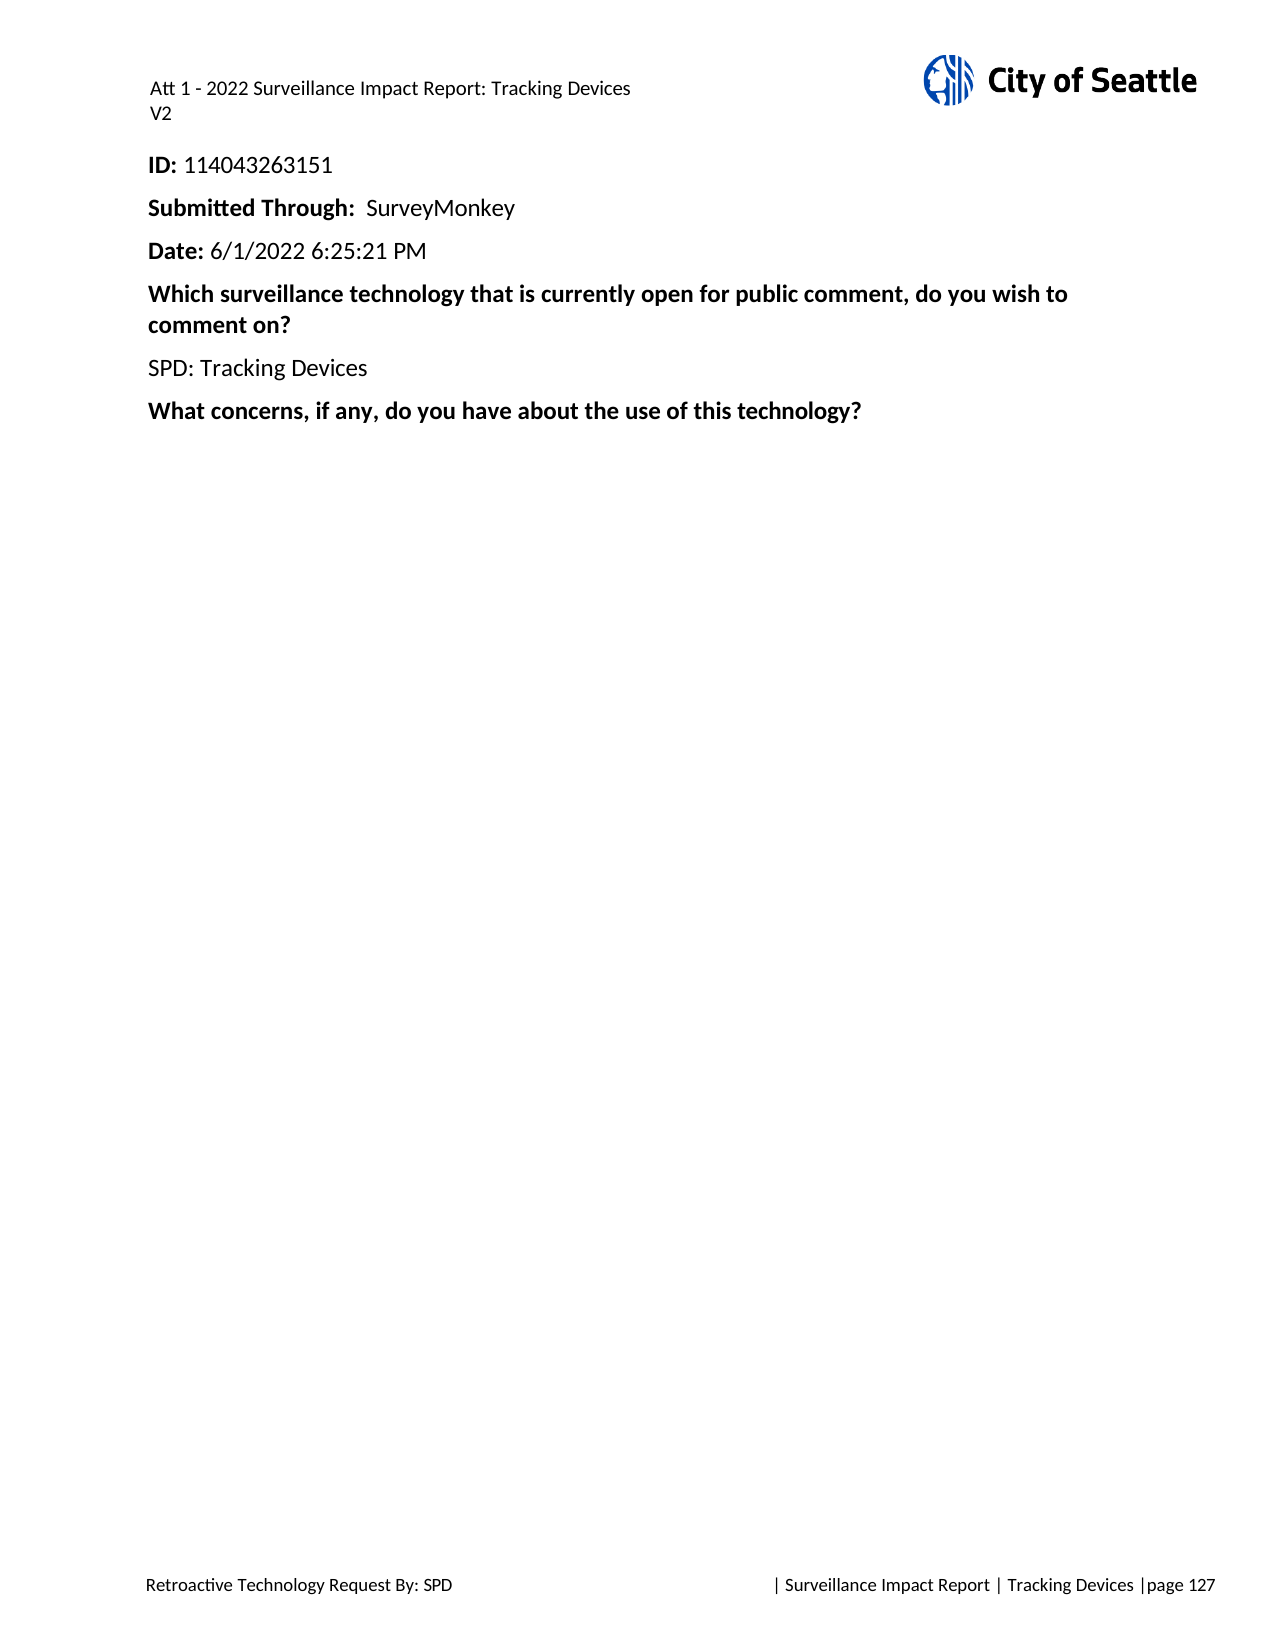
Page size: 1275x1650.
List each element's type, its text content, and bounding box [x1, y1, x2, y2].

text ID: 114043263151 [148, 149, 1227, 180]
picture [923, 55, 1197, 106]
text SPD: Tracking Devices [148, 352, 1227, 382]
text Submitted Through: SurveyMonkey [148, 192, 1227, 223]
text What concerns, if any, do you have about the use of this technology? [148, 395, 1227, 426]
text Which surveillance technology that is currently open for public comment, do you wish to comment on? [148, 278, 1123, 339]
text Date: 6/1/2022 6:25:21 PM [148, 236, 1227, 266]
